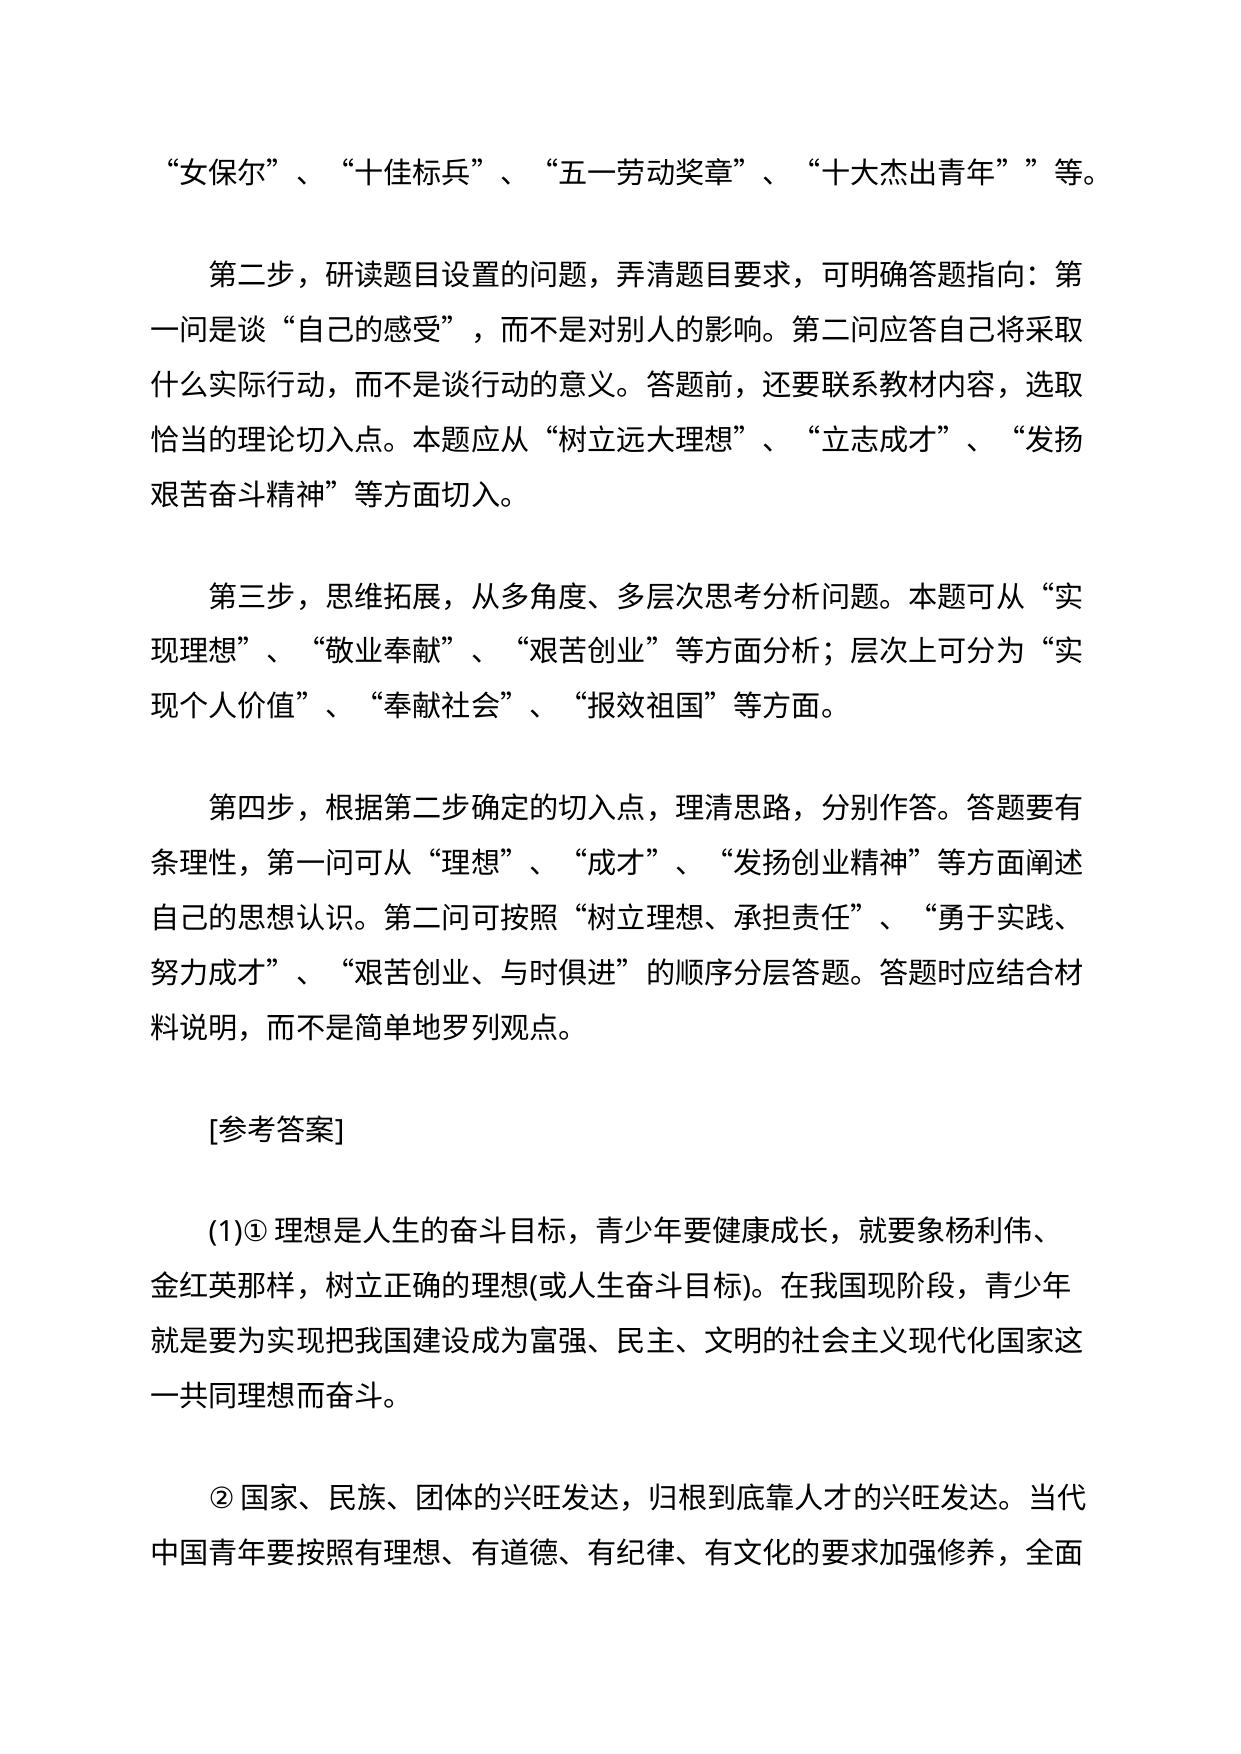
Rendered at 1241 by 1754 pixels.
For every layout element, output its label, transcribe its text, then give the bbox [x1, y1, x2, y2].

text 第二步，研读题目设置的问题，弄清题目要求，可明确答题指向：第一问是谈“自己的感受”，而不是对别人的影响。第二问应答自己将采取什么实际行动，而不是谈行动的意义。答题前，还要联系教材内容，选取恰当的理论切入点。本题应从“树立远大理想”、“立志成才”、“发扬艰苦奋斗精神”等方面切入。 [150, 252, 1090, 514]
text (1)①理想是人生的奋斗目标，青少年要健康成长，就要象杨利伟、金红英那样，树立正确的理想(或人生奋斗目标)。在我国现阶段，青少年就是要为实现把我国建设成为富强、民主、文明的社会主义现代化国家这一共同理想而奋斗。 [150, 1208, 1090, 1415]
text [150, 150, 1090, 192]
text 第四步，根据第二步确定的切入点，理清思路，分别作答。答题要有条理性，第一问可从“理想”、“成才”、“发扬创业精神”等方面阐述自己的思想认识。第二问可按照“树立理想、承担责任”、“勇于实践、努力成才”、“艰苦创业、与时俱进”的顺序分层答题。答题时应结合材料说明，而不是简单地罗列观点。 [150, 785, 1090, 1047]
text 第三步，思维拓展，从多角度、多层次思考分析问题。本题可从“实现理想”、“敬业奉献”、“艰苦创业”等方面分析；层次上可分为“实现个人价值”、“奉献社会”、“报效祖国”等方面。 [150, 573, 1090, 725]
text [150, 1475, 1090, 1572]
text [参考答案] [150, 1106, 1090, 1148]
